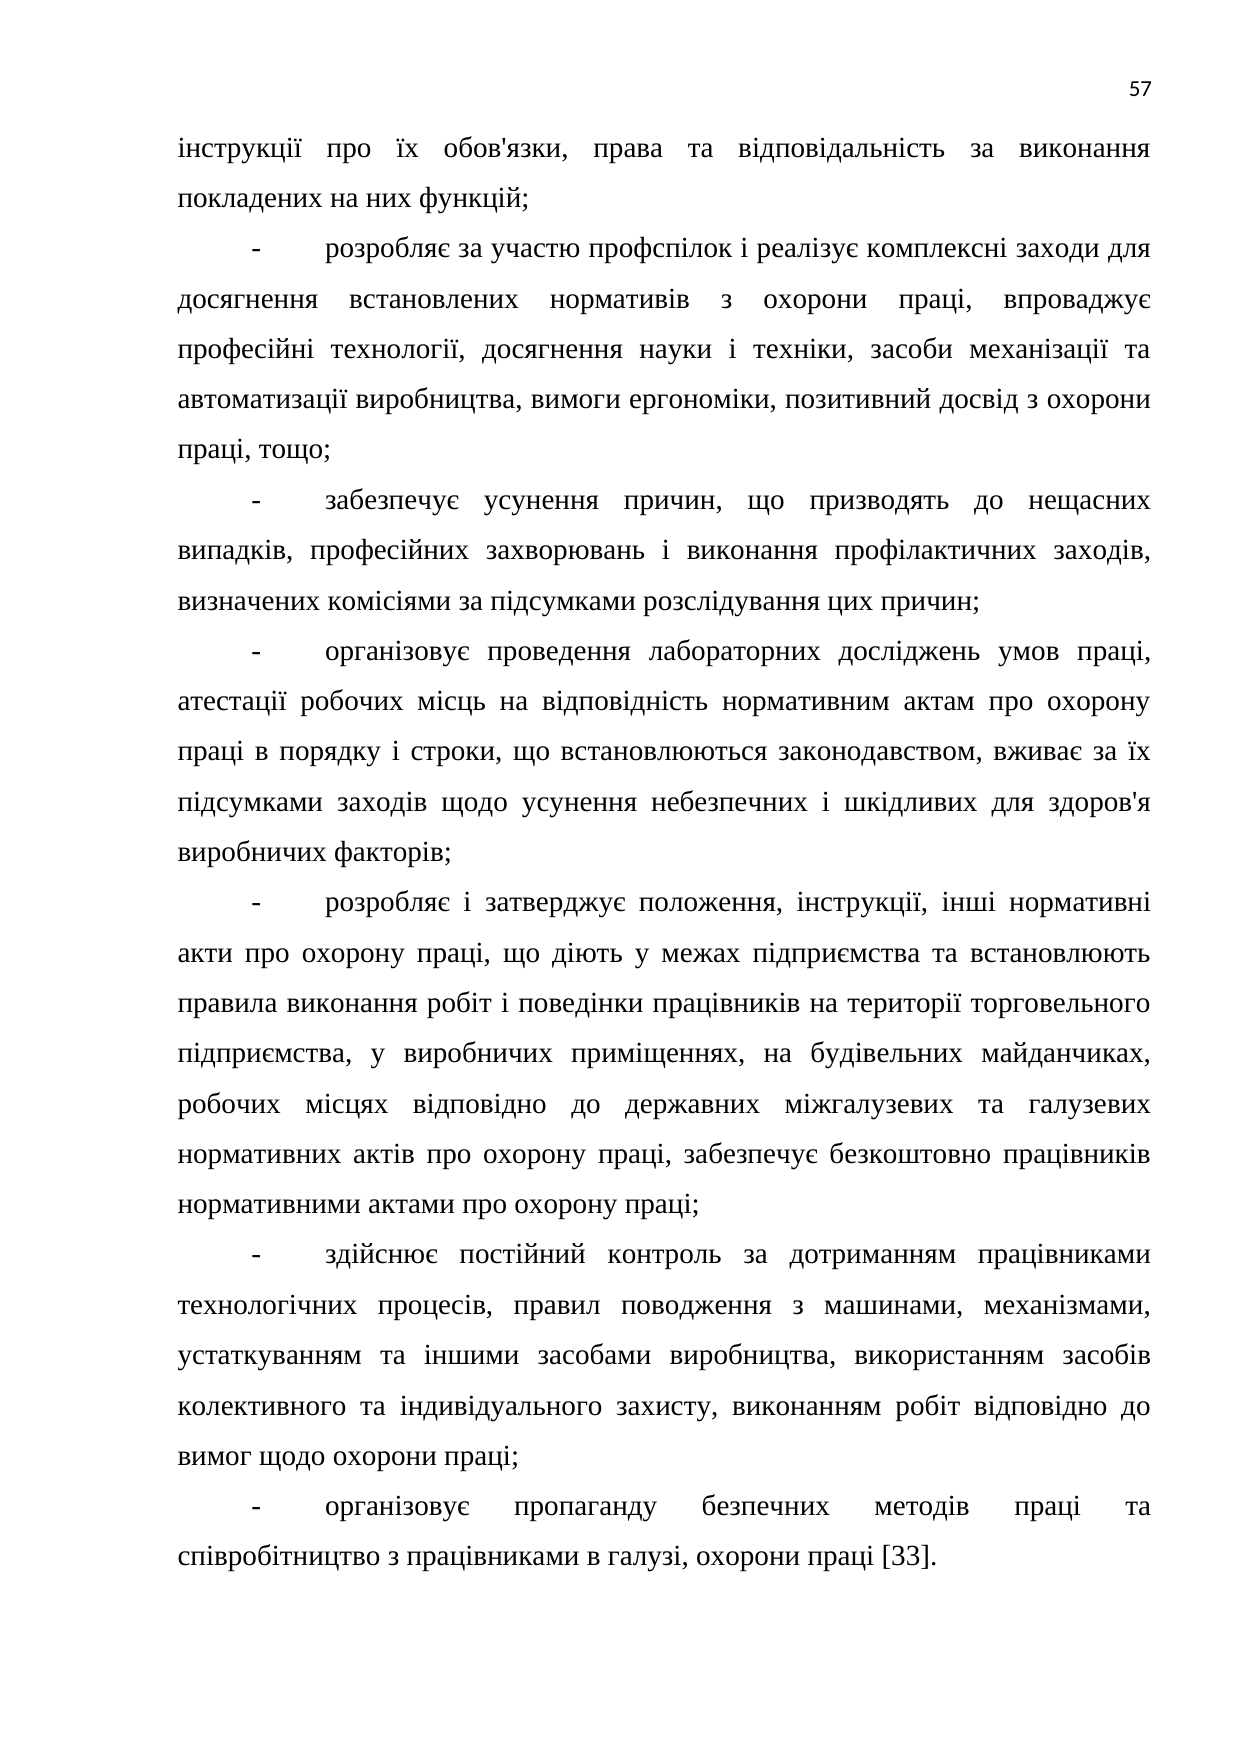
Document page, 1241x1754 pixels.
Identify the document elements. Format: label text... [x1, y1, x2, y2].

list розробляє і затверджує положення, інструкції, інші нормативні акти про охорону праці, що діють у межах підприємства та встановлюють правила виконання робіт і поведінки працівників на території торговельного підприємства, у виробничих приміщеннях, на будівельних майданчиках, робочих місцях відповідно до державних міжгалузевих та галузевих нормативних актів про охорону праці, забезпечує безкоштовно працівників нормативними актами про охорону праці; [177, 884, 1152, 1220]
list організовує пропаганду безпечних методів праці та співробітництво з працівниками в галузі, охорони праці [33]. [177, 1488, 1152, 1572]
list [177, 130, 1152, 214]
list здійснює постійний контроль за дотриманням працівниками технологічних процесів, правил поводження з машинами, механізмами, устаткуванням та іншими засобами виробництва, використанням засобів колективного та індивідуального захисту, виконанням робіт відповідно до вимог щодо охорони праці; [177, 1237, 1152, 1471]
list розробляє за участю профспілок і реалізує комплексні заходи для досягнення встановлених нормативів з охорони праці, впроваджує професійні технології, досягнення науки і техніки, засоби механізації та автоматизації виробництва, вимоги ергономіки, позитивний досвід з охорони праці, тощо; [177, 230, 1152, 465]
list організовує проведення лабораторних досліджень умов праці, атестації робочих місць на відповідність нормативним актам про охорону праці в порядку і строки, що встановлюються законодавством, вживає за їх підсумками заходів щодо усунення небезпечних і шкідливих для здоров'я виробничих факторів; [177, 633, 1152, 868]
list забезпечує усунення причин, що призводять до нещасних випадків, професійних захворювань і виконання профілактичних заходів, визначених комісіями за підсумками розслідування цих причин; [177, 482, 1152, 616]
